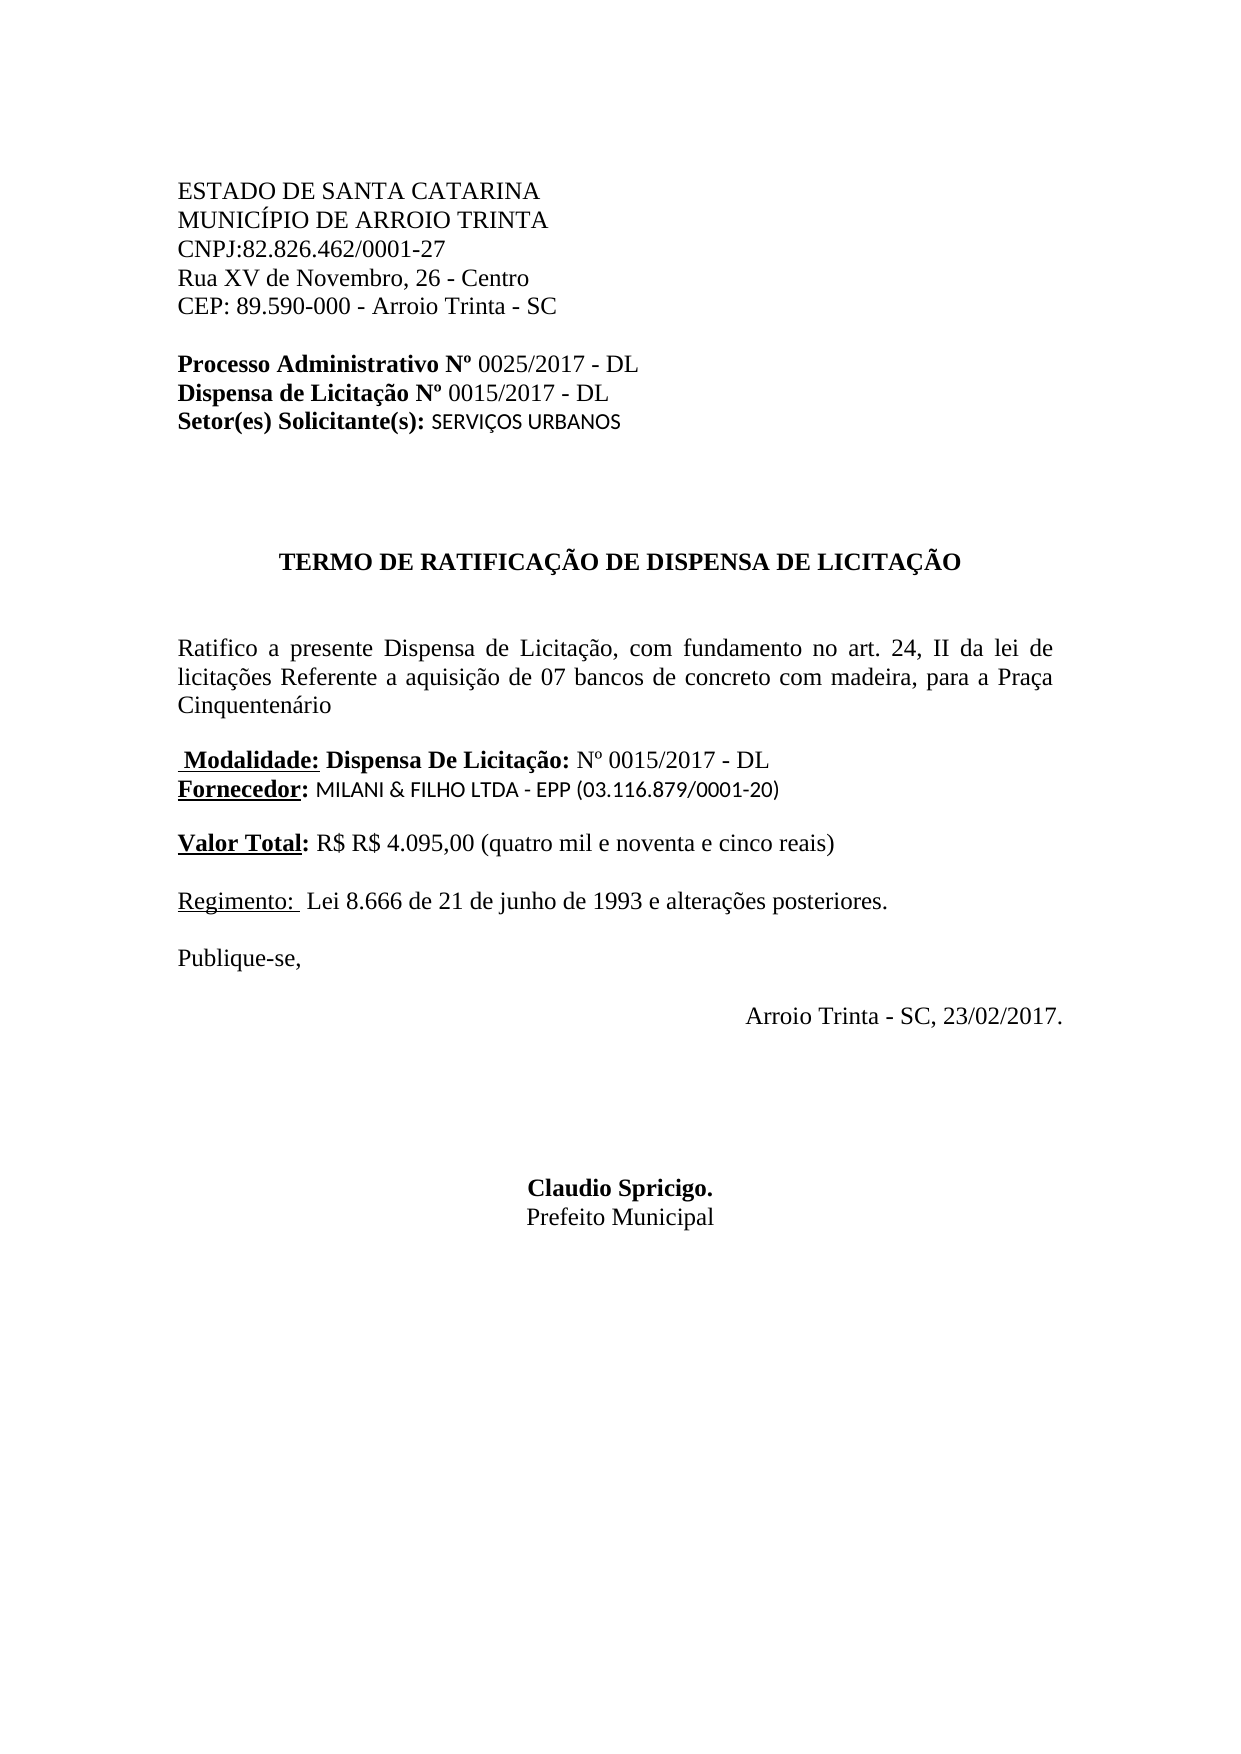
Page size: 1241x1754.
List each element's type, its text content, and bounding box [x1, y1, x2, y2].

text MUNICÍPIO DE ARROIO TRINTA [177, 205, 1063, 234]
text Setor(es) Solicitante(s): SERVIÇOS URBANOS [177, 406, 1063, 435]
text Dispensa de Licitação Nº 0015/2017 - DL [177, 378, 1063, 406]
text CNPJ:82.826.462/0001-27 [177, 234, 1063, 263]
text Claudio Spricigo. [177, 1173, 1063, 1202]
text Prefeito Municipal [177, 1202, 1063, 1231]
text Arroio Trinta - SC, 23/02/2017. [177, 1001, 1063, 1030]
text Ratifico a presente Dispensa de Licitação, com fundamento no art. 24, II da lei de licitações Referente a aquisição de 07 bancos de concreto com madeira, para a Praça Cinquentenário [177, 633, 1055, 719]
text Regimento: Lei 8.666 de 21 de junho de 1993 e alterações posteriores. [177, 886, 1063, 915]
text Publique-se, [177, 943, 1063, 972]
text Processo Administrativo Nº 0025/2017 - DL [177, 349, 1063, 378]
text Valor Total: R$ R$ 4.095,00 (quatro mil e noventa e cinco reais) [177, 828, 1063, 857]
text Modalidade: Dispensa De Licitação: Nº 0015/2017 - DL [177, 746, 1055, 774]
text ESTADO DE SANTA CATARINA [177, 176, 1063, 205]
text CEP: 89.590-000 - Arroio Trinta - SC [177, 291, 1063, 320]
text Rua XV de Novembro, 26 - Centro [177, 263, 1063, 291]
text Fornecedor: MILANI & FILHO LTDA - EPP (03.116.879/0001-20) [177, 774, 1063, 803]
text TERMO DE RATIFICAÇÃO DE DISPENSA DE LICITAÇÃO [177, 547, 1063, 576]
